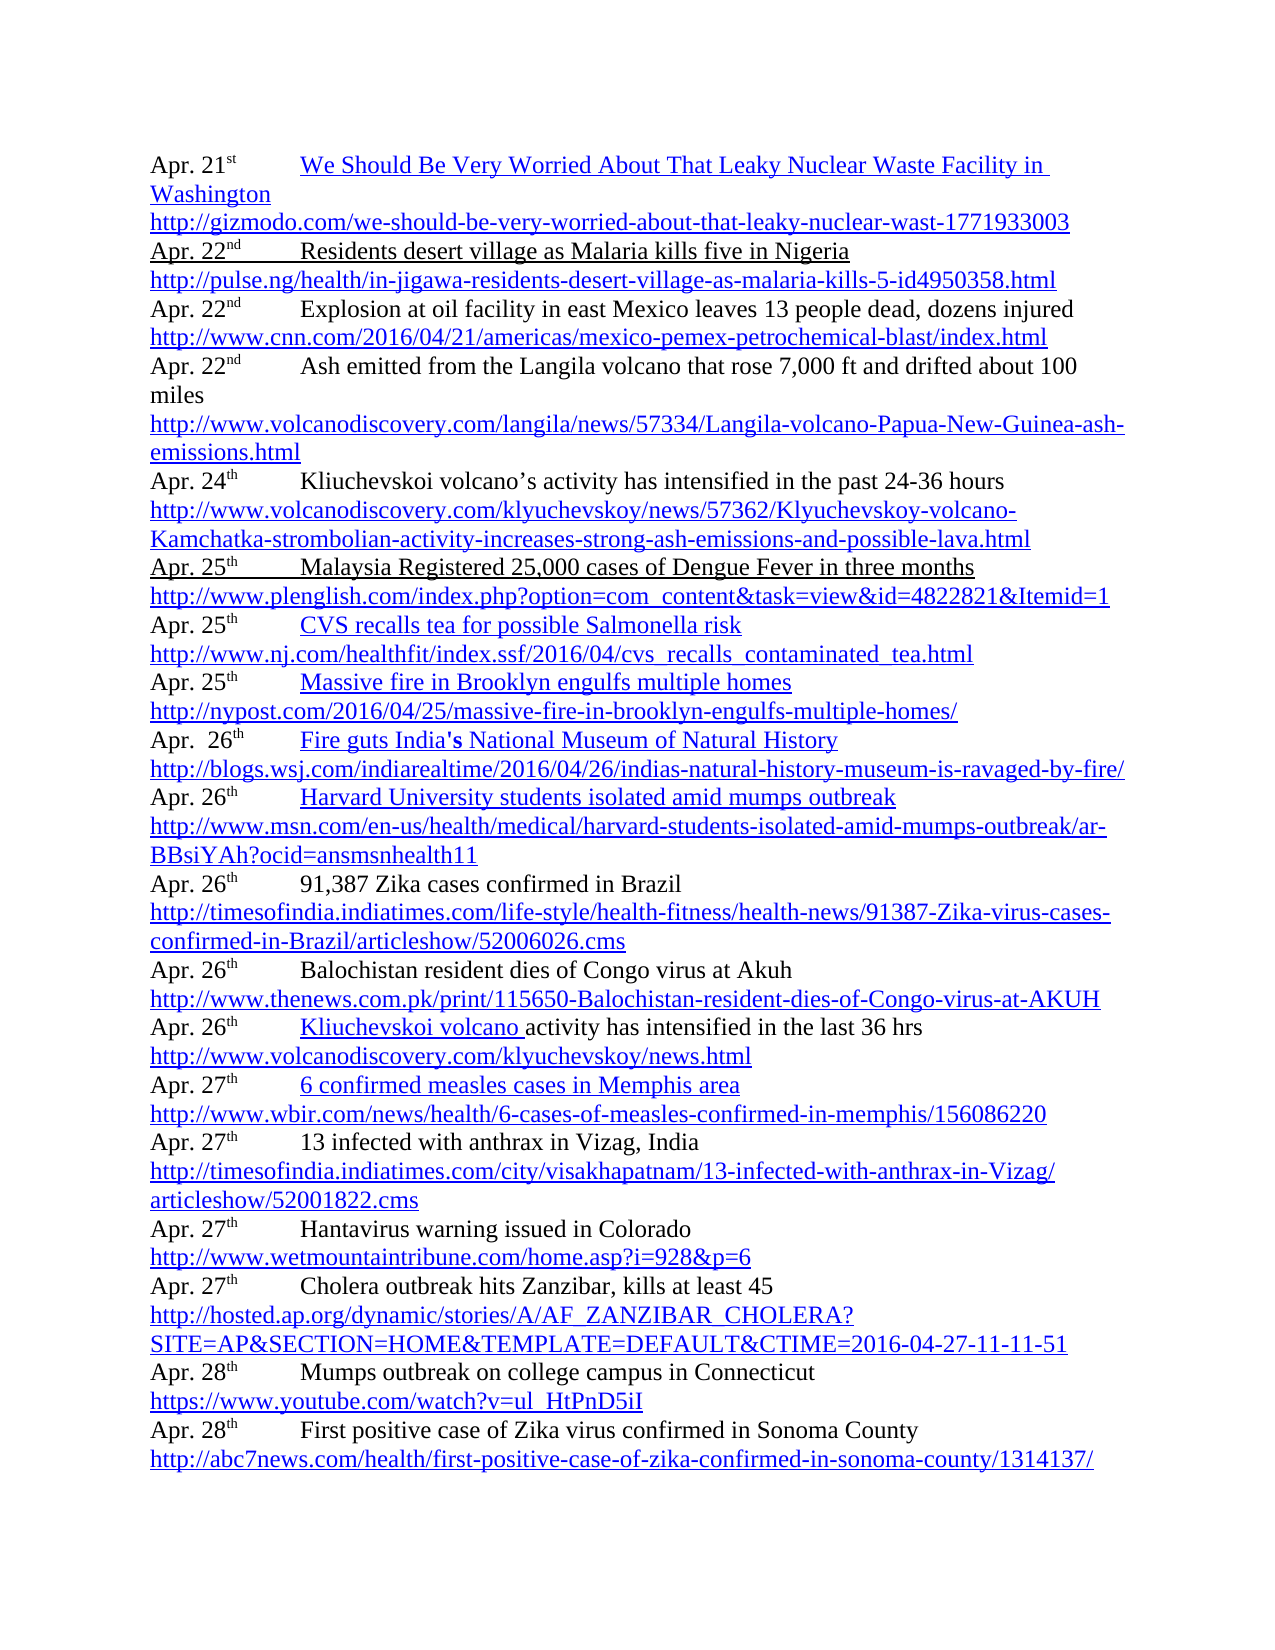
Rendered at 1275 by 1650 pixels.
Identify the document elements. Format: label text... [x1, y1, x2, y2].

text Apr. 22nd Residents desert village as Malaria kills five in Nigeria [150, 236, 1125, 265]
text http://blogs.wsj.com/indiarealtime/2016/04/26/indias-natural-history-museum-is-ravaged-by-fire/ [150, 754, 1125, 779]
text Apr. 25th CVS HYPERLINK "http://www.nj.com/healthfit/index.ssf/2016/04/cvs_recalls_contaminated_tea.html"recallsHYPERLINK "http://www.nj.com/healthfit/index.ssf/2016/04/cvs_recalls_contaminated_tea.html" HYPERLINK "http://www.nj.com/healthfit/index.ssf/2016/04/cvs_recalls_contaminated_tea.html"teaHYPERLINK "http://www.nj.com/healthfit/index.ssf/2016/04/cvs_recalls_contaminated_tea.html" for possible Salmonella risk [150, 610, 1125, 639]
text Apr. 24th Kliuchevskoi volcano’s activity has intensified in the past 24-36 hours [150, 466, 1125, 495]
text http://gizmodo.com/we-should-be-very-worried-about-that-leaky-nuclear-wast-1771933003 [150, 207, 1125, 236]
text http://www.wbir.com/news/health/6-cases-of-measles-confirmed-in-memphis/156086220 [150, 1099, 1125, 1127]
text Apr. 26th KliuchevskoiHYPERLINK "http://www.volcanodiscovery.com/klyuchevskoy/news.html" volcano activity has intensified in the last 36 hrs [150, 1012, 1125, 1041]
text Apr. 26th 91,387 Zika cases confirmed in Brazil [150, 869, 1125, 897]
text Apr. 28th Mumps outbreak on college campus in Connecticut [150, 1357, 1125, 1386]
text http://timesofindia.indiatimes.com/city/visakhapatnam/13-infected-with-anthrax-in-Vizag/articleshow/52001822.cms [150, 1156, 1125, 1214]
text http://www.volcanodiscovery.com/langila/news/57334/Langila-volcano-Papua-New-Guinea-ash-emissions.html [150, 409, 1125, 434]
text Apr. 27th Hantavirus warning issued in Colorado [150, 1214, 1125, 1242]
text http://abc7news.com/health/first-positive-case-of-zika-confirmed-in-sonoma-county/1314137/ [150, 1444, 1125, 1472]
text Apr. 27th 13 infected with anthrax in Vizag, India [150, 1127, 1125, 1156]
text Apr. 27th Cholera outbreak hits Zanzibar, kills at least 45 [150, 1271, 1125, 1300]
text http://pulse.ng/health/in-jigawa-residents-desert-village-as-malaria-kills-5-id4950358.html [150, 265, 1125, 294]
text Apr. 21st We Should Be Very Worried About That Leaky Nuclear Waste Facility in Washington [150, 150, 1125, 207]
text http://www.msn.com/en-us/health/medical/harvard-students-isolated-amid-mumps-outbreak/ar-BBsiYAh?ocid=ansmsnhealth11 [150, 811, 1125, 869]
text Apr. 25th Malaysia Registered 25,000 cases of Dengue Fever in three months [150, 552, 1125, 581]
text http://nypost.com/2016/04/25/massive-fire-in-brooklyn-engulfs-multiple-homes/ [150, 696, 1125, 725]
text http://www.volcanodiscovery.com/klyuchevskoy/news.html [150, 1041, 1125, 1070]
text Apr. 22nd Explosion at oil facility in east Mexico leaves 13 people dead, dozens injured [150, 294, 1125, 322]
text http://hosted.ap.org/dynamic/stories/A/AF_ZANZIBAR_CHOLERA?SITE=APHYPERLINK "http://hosted.ap.org/dynamic/stories/A/AF_ZANZIBAR_CHOLERA?SITE=AP&SECTION=HOME&TEMPLATE=DEFAULT&CTIME=2016-04-27-11-11-51"&HYPERLINK "http://hosted.ap.org/dynamic/stories/A/AF_ZANZIBAR_CHOLERA?SITE=AP&SECTION=HOME&TEMPLATE=DEFAULT&CTIME=2016-04-27-11-11-51"SECTION=HOMEHYPERLINK "http://hosted.ap.org/dynamic/stories/A/AF_ZANZIBAR_CHOLERA?SITE=AP&SECTION=HOME&TEMPLATE=DEFAULT&CTIME=2016-04-27-11-11-51"&HYPERLINK "http://hosted.ap.org/dynamic/stories/A/AF_ZANZIBAR_CHOLERA?SITE=AP&SECTION=HOME&TEMPLATE=DEFAULT&CTIME=2016-04-27-11-11-51"TEMPLATE=DEFAULTHYPERLINK "http://hosted.ap.org/dynamic/stories/A/AF_ZANZIBAR_CHOLERA?SITE=AP&SECTION=HOME&TEMPLATE=DEFAULT&CTIME=2016-04-27-11-11-51"&HYPERLINK "http://hosted.ap.org/dynamic/stories/A/AF_ZANZIBAR_CHOLERA?SITE=AP&SECTION=HOME&TEMPLATE=DEFAULT&CTIME=2016-04-27-11-11-51"CTIME=2016-04-27-11-11-51 [150, 1300, 1125, 1357]
text https://www.youtube.com/watch?v=ul_HtPnD5iI [150, 1386, 1125, 1415]
text Apr. 28th First positive case of Zika virus confirmed in Sonoma County [150, 1415, 1125, 1444]
text http://www.nj.com/healthfit/index.ssf/2016/04/cvs_recalls_contaminated_tea.html [150, 639, 1125, 667]
text http://timesofindia.indiatimes.com/life-style/health-fitness/health-news/91387-Zika-virus-cases-confirmed-in-Brazil/articleshow/52006026.cms [150, 897, 1125, 955]
text http://www.cnn.com/2016/04/21/americas/mexico-pemex-petrochemical-blast/index.html [150, 322, 1125, 351]
text http://www.volcanodiscovery.com/klyuchevskoy/news/57362/Klyuchevskoy-volcano-Kamchatka-strombolian-activity-increases-strong-ash-emissions-and-possible-lava.html [150, 495, 1125, 552]
text http://www.thenews.com.pk/print/115650-Balochistan-resident-dies-of-Congo-virus-at-AKUH [150, 984, 1125, 1012]
text Apr. 22nd Ash emitted from the Langila volcano that rose 7,000 ft and drifted about 100 miles [150, 351, 1125, 409]
text http://www.wetmountaintribune.com/home.asp?i=928HYPERLINK "http://www.wetmountaintribune.com/home.asp?i=928&p=6"&HYPERLINK "http://www.wetmountaintribune.com/home.asp?i=928&p=6"p=6 [150, 1242, 1125, 1271]
text http://www.volcanodiscovery.com/langila/news/57334/Langila-volcano-Papua-New-Guinea-ash-emissions.html [150, 435, 1125, 466]
text Apr. 26th Balochistan resident dies of Congo virus at Akuh [150, 955, 1125, 984]
